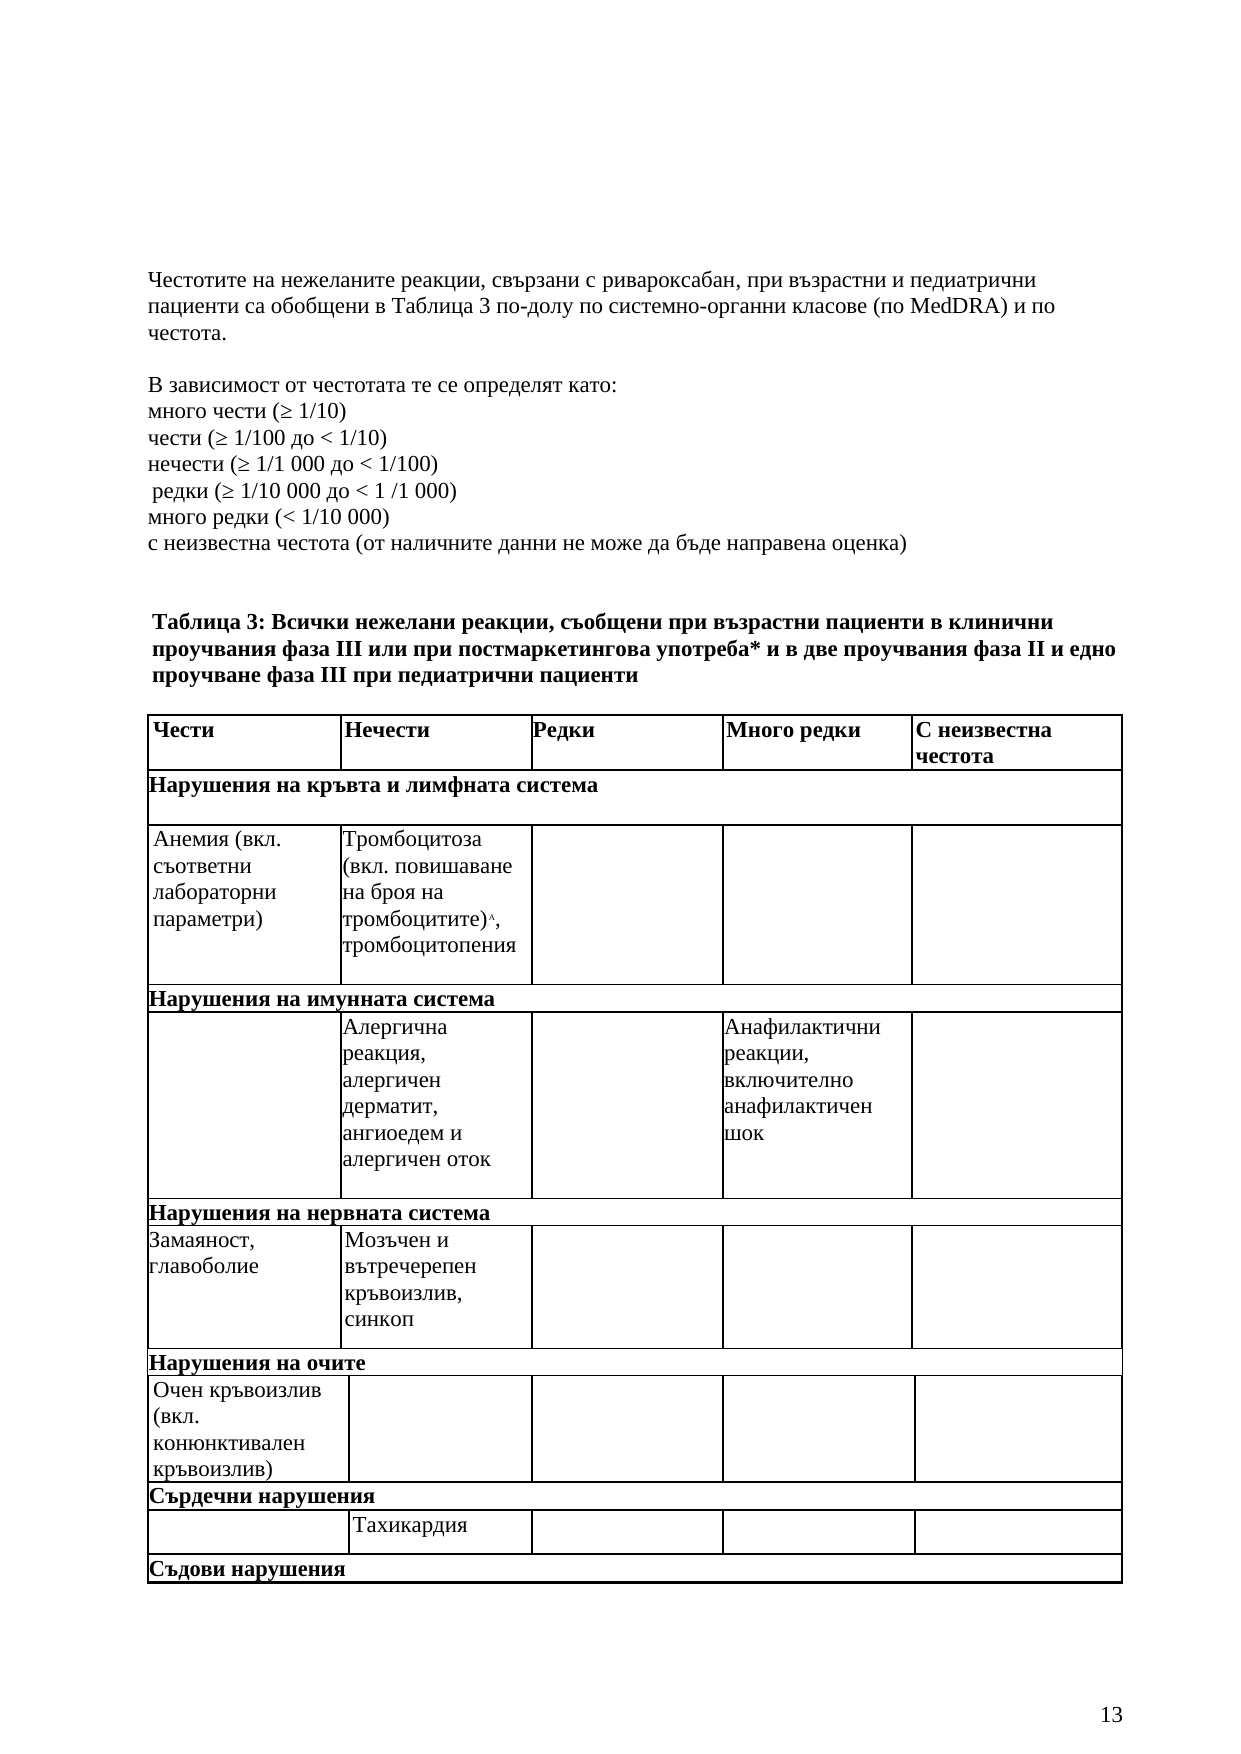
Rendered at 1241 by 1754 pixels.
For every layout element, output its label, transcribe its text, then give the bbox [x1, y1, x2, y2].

table_cell Нарушения на имунната система [149, 985, 1121, 1011]
table_cell [149, 1013, 340, 1198]
table_cell [533, 1511, 722, 1553]
table_cell Съдови нарушения [149, 1555, 1121, 1581]
text с неизвестна честота (от наличните данни не може да бъде направена оценка) [148, 529, 1123, 556]
table_cell [724, 1511, 914, 1553]
table_cell Нарушения на очите [148, 1349, 1122, 1375]
table_cell Сърдечни нарушения [149, 1483, 1121, 1509]
table_cell [916, 1511, 1121, 1553]
table_cell [913, 1226, 1121, 1348]
text В зависимост от честотата те се определят като: [148, 371, 1123, 398]
table_cell Нарушения на нервната система [149, 1199, 1121, 1225]
table_header Нечести [342, 716, 531, 769]
text Честотите на нежеланите реакции, свързани с ривароксабан, при възрастни и педиатрични пациенти са обобщени в Таблица 3 по-долу по системно-органни класове (по MedDRA) и по честота. [148, 266, 1123, 345]
table_cell [724, 1226, 911, 1348]
table_cell [533, 826, 722, 984]
table_cell [724, 826, 911, 984]
text Таблица 3: Всички нежелани реакции, съобщени при възрастни пациенти в клинични проучвания фаза ІІІ или при постмаркетингова употреба* и в две проучвания фаза II и едно проучване фаза III при педиатрични пациенти [152, 608, 1154, 687]
table_header С неизвестна честота [913, 716, 1121, 769]
text много чести (≥ 1/10) [148, 398, 1123, 424]
table_header Чести [149, 716, 340, 769]
table_cell [533, 1226, 722, 1348]
table_header Редки [533, 716, 722, 769]
table_cell [533, 1376, 722, 1481]
table_cell Нарушения на кръвта и лимфната система [149, 771, 1121, 823]
table_cell [913, 826, 1121, 984]
table_cell [533, 1013, 722, 1198]
table_cell [913, 1013, 1121, 1198]
table_cell Тахикардия [350, 1511, 531, 1553]
text редки (≥ 1/10 000 до < 1 /1 000) [152, 477, 1123, 503]
table_cell [724, 1376, 914, 1481]
table_cell Алергична реакция, алергичен дерматит, ангиоедем и алергичен оток [342, 1013, 531, 1198]
table_cell [350, 1376, 531, 1481]
table_cell Замаяност, главоболие [149, 1226, 340, 1348]
table_cell Анемия (вкл. съответни лабораторни параметри) [149, 826, 340, 984]
table_cell Тромбоцитоза (вкл. повишаване на броя на тромбоцитите)PA, тромбоцитопения [342, 826, 531, 984]
table_cell [916, 1376, 1121, 1481]
table_cell [149, 1511, 348, 1553]
table_header Много редки [724, 716, 911, 769]
table_cell Анафилактични реакции, включително анафилактичен шок [724, 1013, 911, 1198]
table_cell Очен кръвоизлив (вкл. конюнктивален кръвоизлив) [149, 1376, 348, 1481]
table_cell Мозъчен и вътречерепен кръвоизлив, синкоп [342, 1226, 531, 1348]
text чести (≥ 1/100 до < 1/10) [148, 424, 1123, 450]
text нечести (≥ 1/1 000 до < 1/100) [148, 450, 1123, 477]
text много редки (< 1/10 000) [148, 503, 1123, 529]
